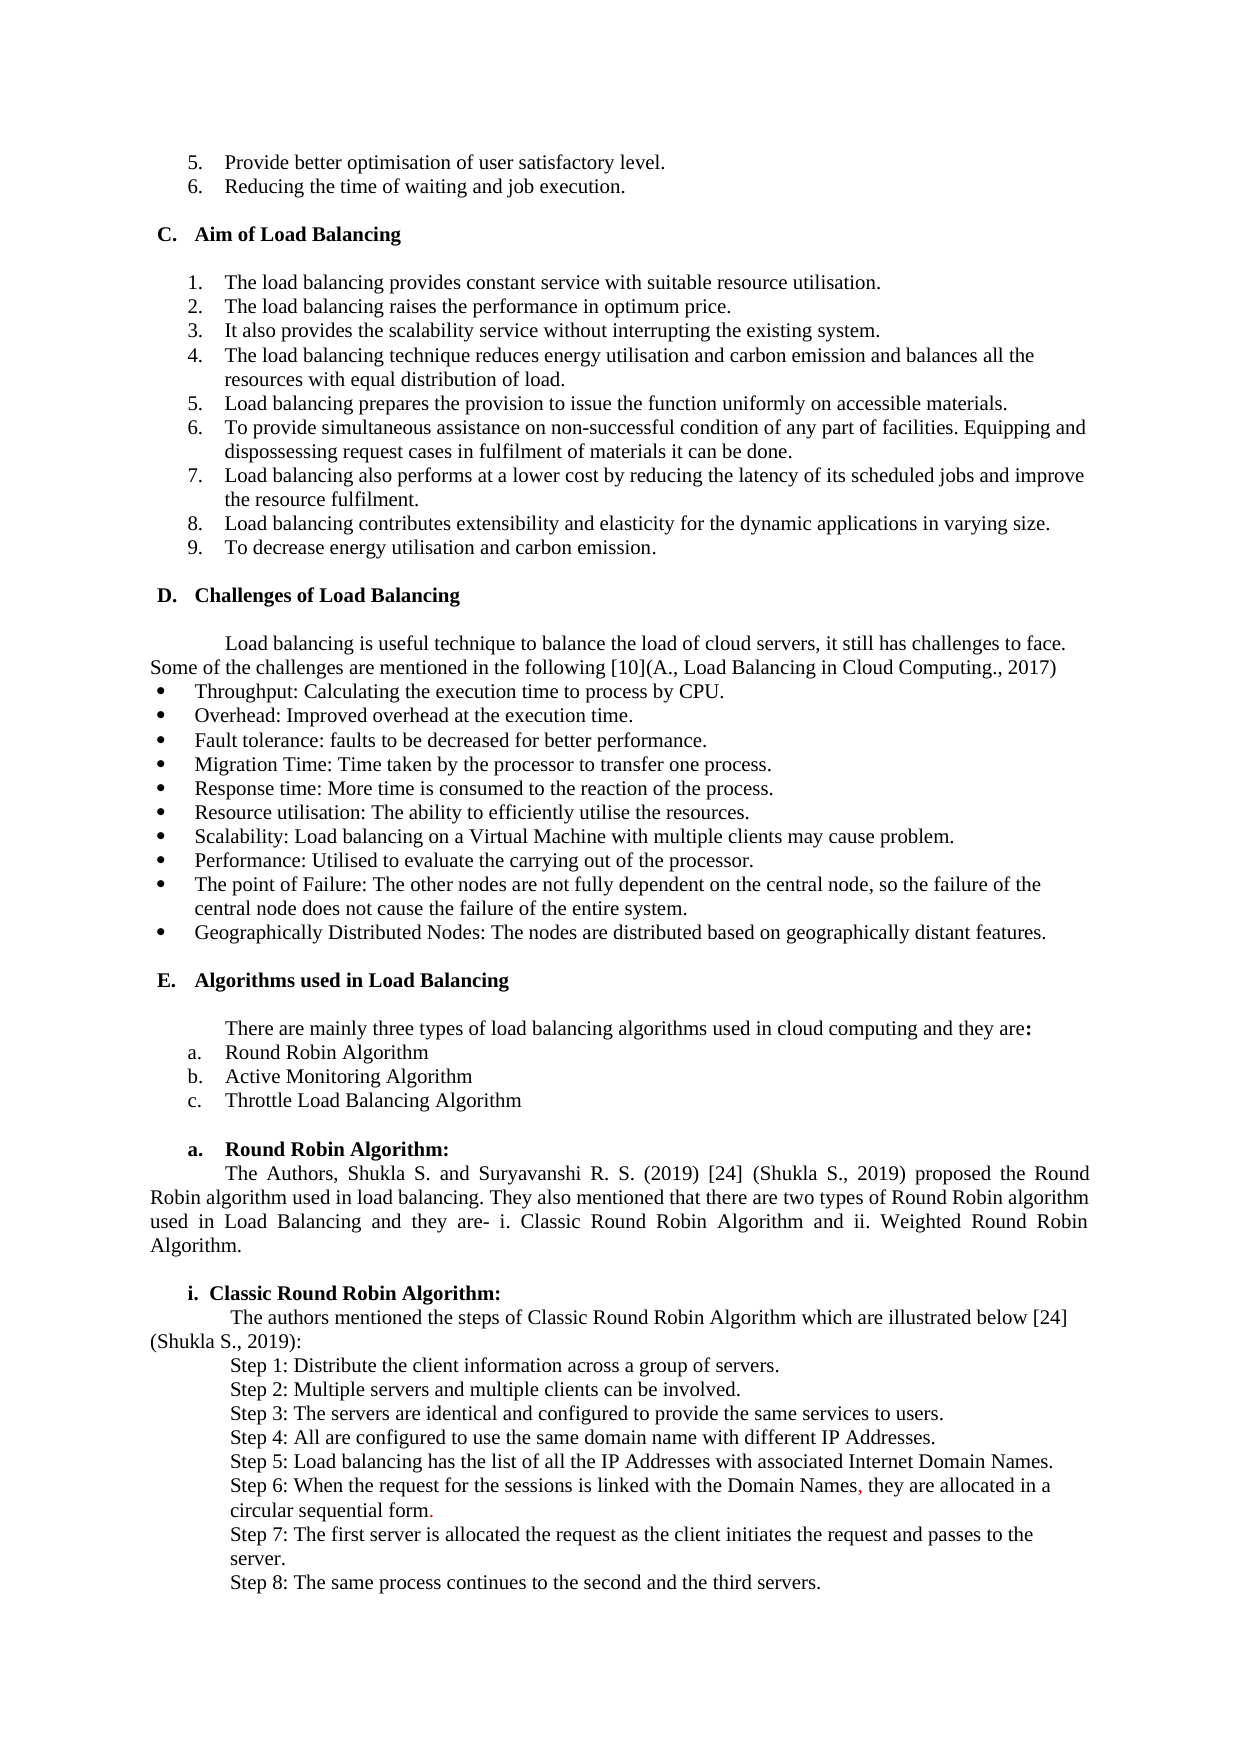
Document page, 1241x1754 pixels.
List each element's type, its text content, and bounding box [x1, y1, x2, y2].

list It also provides the scalability service without interrupting the existing system. [187, 318, 1090, 342]
list Round Robin Algorithm: [187, 1137, 1090, 1161]
list Load balancing prepares the provision to issue the function uniformly on accessible materials. [187, 391, 1090, 415]
list Throttle Load Balancing Algorithm [187, 1088, 1090, 1112]
list Provide better optimisation of user satisfactory level. [187, 150, 1090, 174]
text Step 3: The servers are identical and configured to provide the same services to users. [230, 1401, 1090, 1425]
list Load balancing contributes extensibility and elasticity for the dynamic applications in varying size. [187, 511, 1090, 535]
list Load balancing also performs at a lower cost by reducing the latency of its scheduled jobs and improve the resource fulfilment. [187, 463, 1090, 511]
list Classic Round Robin Algorithm: [187, 1281, 1090, 1305]
list Scalability: Load balancing on a Virtual Machine with multiple clients may cause problem. [157, 824, 1090, 848]
text The Authors, Shukla S. and Suryavanshi R. S. (2019) [24] proposed the Round Robin algorithm used in load balancing. They also mentioned that there are two types of Round Robin algorithm used in Load Balancing and they are- i. Classic Round Robin Algorithm and ii. Weighted Round Robin Algorithm. [150, 1161, 1090, 1257]
list To decrease energy utilisation and carbon emission. [187, 535, 1090, 559]
text Step 1: Distribute the client information across a group of servers. [230, 1353, 1090, 1377]
text There are mainly three types of load balancing algorithms used in cloud computing and they are: [150, 1016, 1090, 1040]
list The load balancing provides constant service with suitable resource utilisation. [187, 270, 1090, 294]
list Fault tolerance: faults to be decreased for better performance. [157, 727, 1090, 752]
list Overhead: Improved overhead at the execution time. [157, 703, 1090, 727]
list Resource utilisation: The ability to efficiently utilise the resources. [157, 800, 1090, 824]
list The point of Failure: The other nodes are not fully dependent on the central node, so the failure of the central node does not cause the failure of the entire system. [157, 872, 1090, 920]
list Algorithms used in Load Balancing [157, 968, 1090, 992]
list Reducing the time of waiting and job execution. [187, 174, 1090, 198]
text Step 8: The same process continues to the second and the third servers. [230, 1570, 1090, 1594]
list Performance: Utilised to evaluate the carrying out of the processor. [157, 848, 1090, 872]
list Geographically Distributed Nodes: The nodes are distributed based on geographically distant features. [157, 920, 1090, 944]
list Aim of Load Balancing [157, 222, 1090, 246]
list The load balancing raises the performance in optimum price. [187, 294, 1090, 318]
list To provide simultaneous assistance on non-successful condition of any part of facilities. Equipping and dispossessing request cases in fulfilment of materials it can be done. [187, 415, 1090, 463]
list Active Monitoring Algorithm [187, 1064, 1090, 1088]
list Throughput: Calculating the execution time to process by CPU. [157, 679, 1090, 703]
text Step 2: Multiple servers and multiple clients can be involved. [230, 1377, 1090, 1401]
text Step 5: Load balancing has the list of all the IP Addresses with associated Internet Domain Names. [230, 1449, 1090, 1473]
list Migration Time: Time taken by the processor to transfer one process. [157, 752, 1090, 776]
list Round Robin Algorithm [187, 1040, 1090, 1064]
text The authors mentioned the steps of Classic Round Robin Algorithm which are illustrated below [24] : [150, 1305, 1090, 1353]
text Load balancing is useful technique to balance the load of cloud servers, it still has challenges to face. Some of the challenges are mentioned in the following [10] [150, 631, 1090, 679]
list The load balancing technique reduces energy utilisation and carbon emission and balances all the resources with equal distribution of load. [187, 342, 1090, 391]
list Response time: More time is consumed to the reaction of the process. [157, 776, 1090, 800]
text Step 7: The first server is allocated the request as the client initiates the request and passes to the server. [230, 1522, 1090, 1570]
list Challenges of Load Balancing [157, 583, 1090, 607]
text Step 6: When the request for the sessions is linked with the Domain Names, they are allocated in a circular sequential form. [230, 1473, 1090, 1522]
text Step 4: All are configured to use the same domain name with different IP Addresses. [230, 1425, 1090, 1449]
